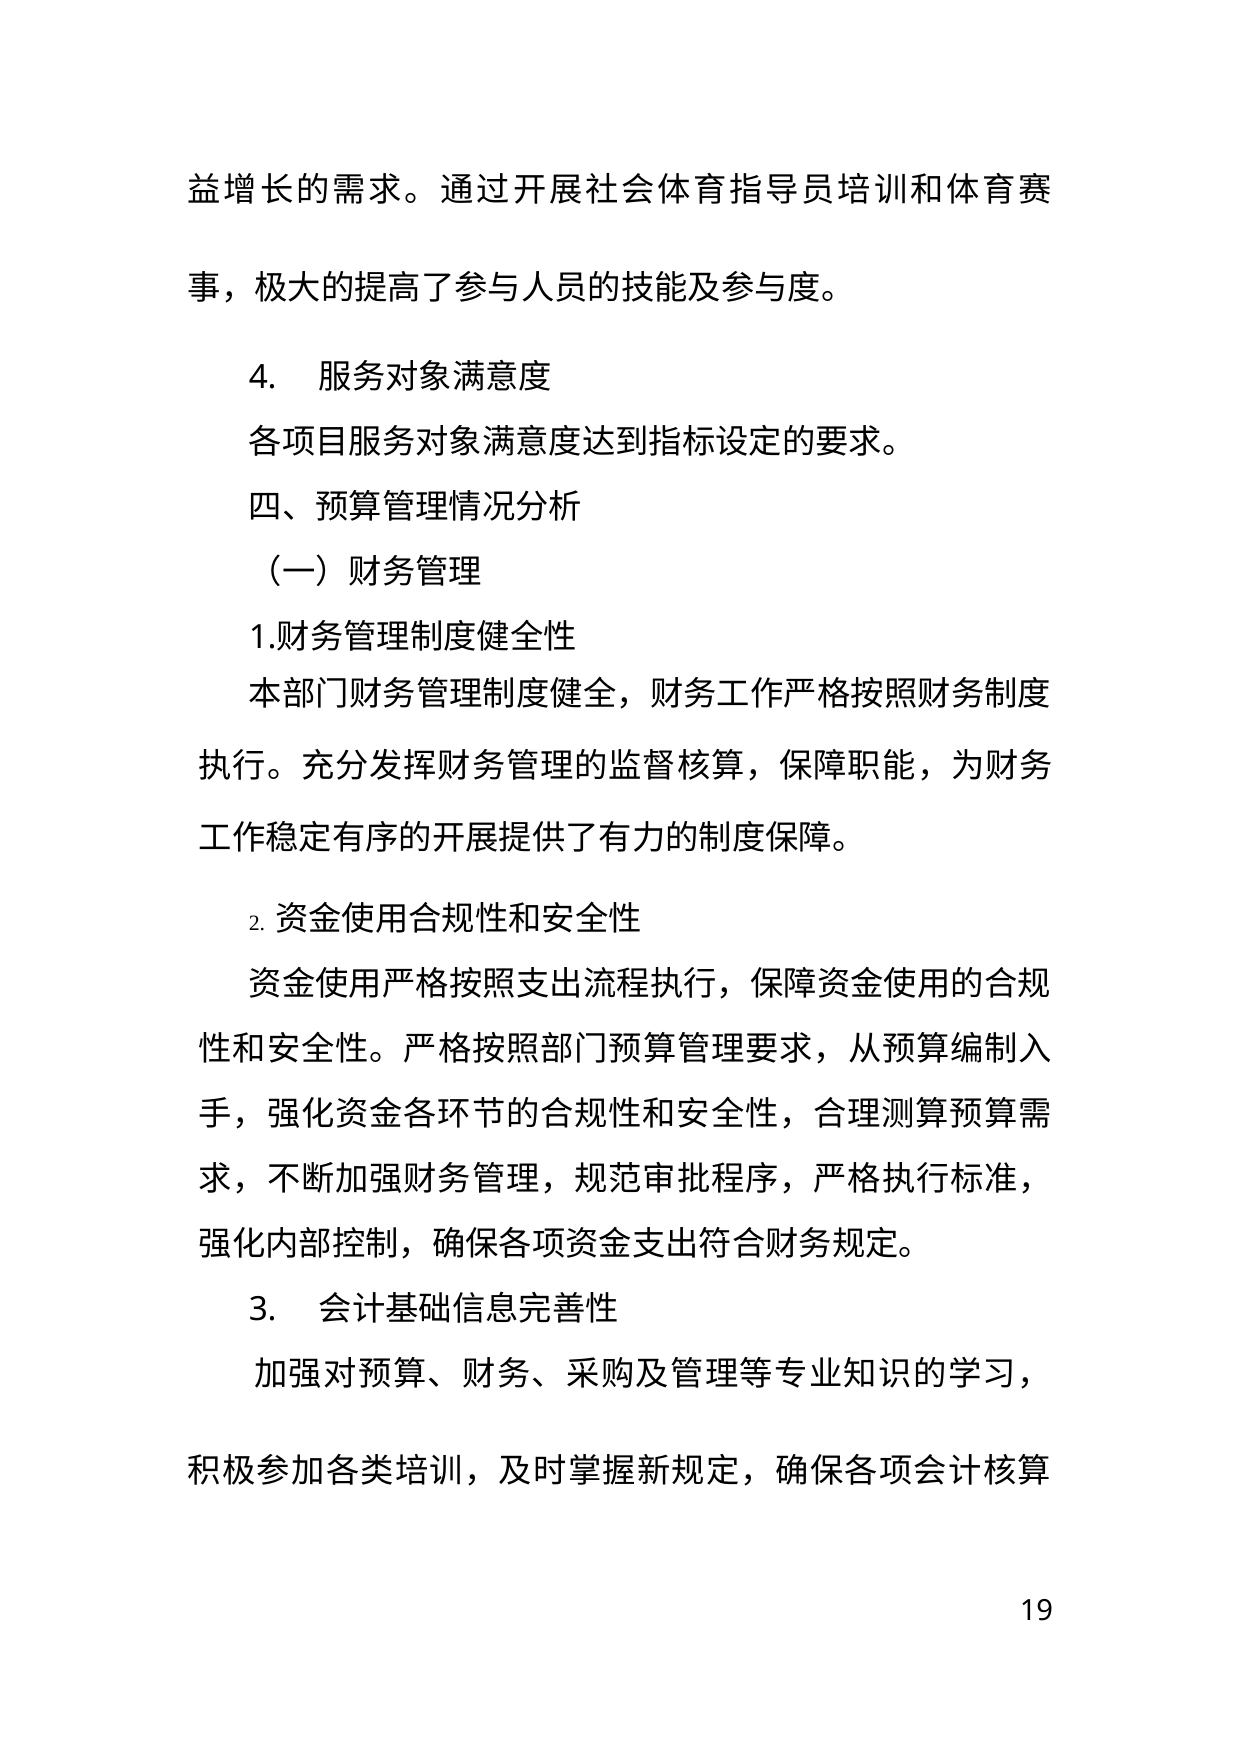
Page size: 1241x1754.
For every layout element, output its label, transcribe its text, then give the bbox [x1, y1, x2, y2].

list 服务对象满意度 [198, 341, 1053, 406]
text 各项目服务对象满意度达到指标设定的要求。 [198, 406, 1053, 471]
text （一）财务管理 [198, 536, 1053, 601]
list 资金使用合规性和安全性 [198, 883, 1053, 948]
list 会计基础信息完善性 [198, 1273, 1053, 1338]
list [187, 155, 1053, 317]
text 1.财务管理制度健全性 [198, 601, 1053, 666]
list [187, 1338, 1053, 1501]
text 本部门财务管理制度健全，财务工作严格按照财务制度执行。充分发挥财务管理的监督核算，保障职能，为财务工作稳定有序的开展提供了有力的制度保障。 [198, 666, 1053, 859]
text 资金使用严格按照支出流程执行，保障资金使用的合规性和安全性。严格按照部门预算管理要求，从预算编制入手，强化资金各环节的合规性和安全性，合理测算预算需求，不断加强财务管理，规范审批程序，严格执行标准，强化内部控制，确保各项资金支出符合财务规定。 [198, 948, 1053, 1273]
text 四、预算管理情况分析 [198, 471, 1053, 536]
